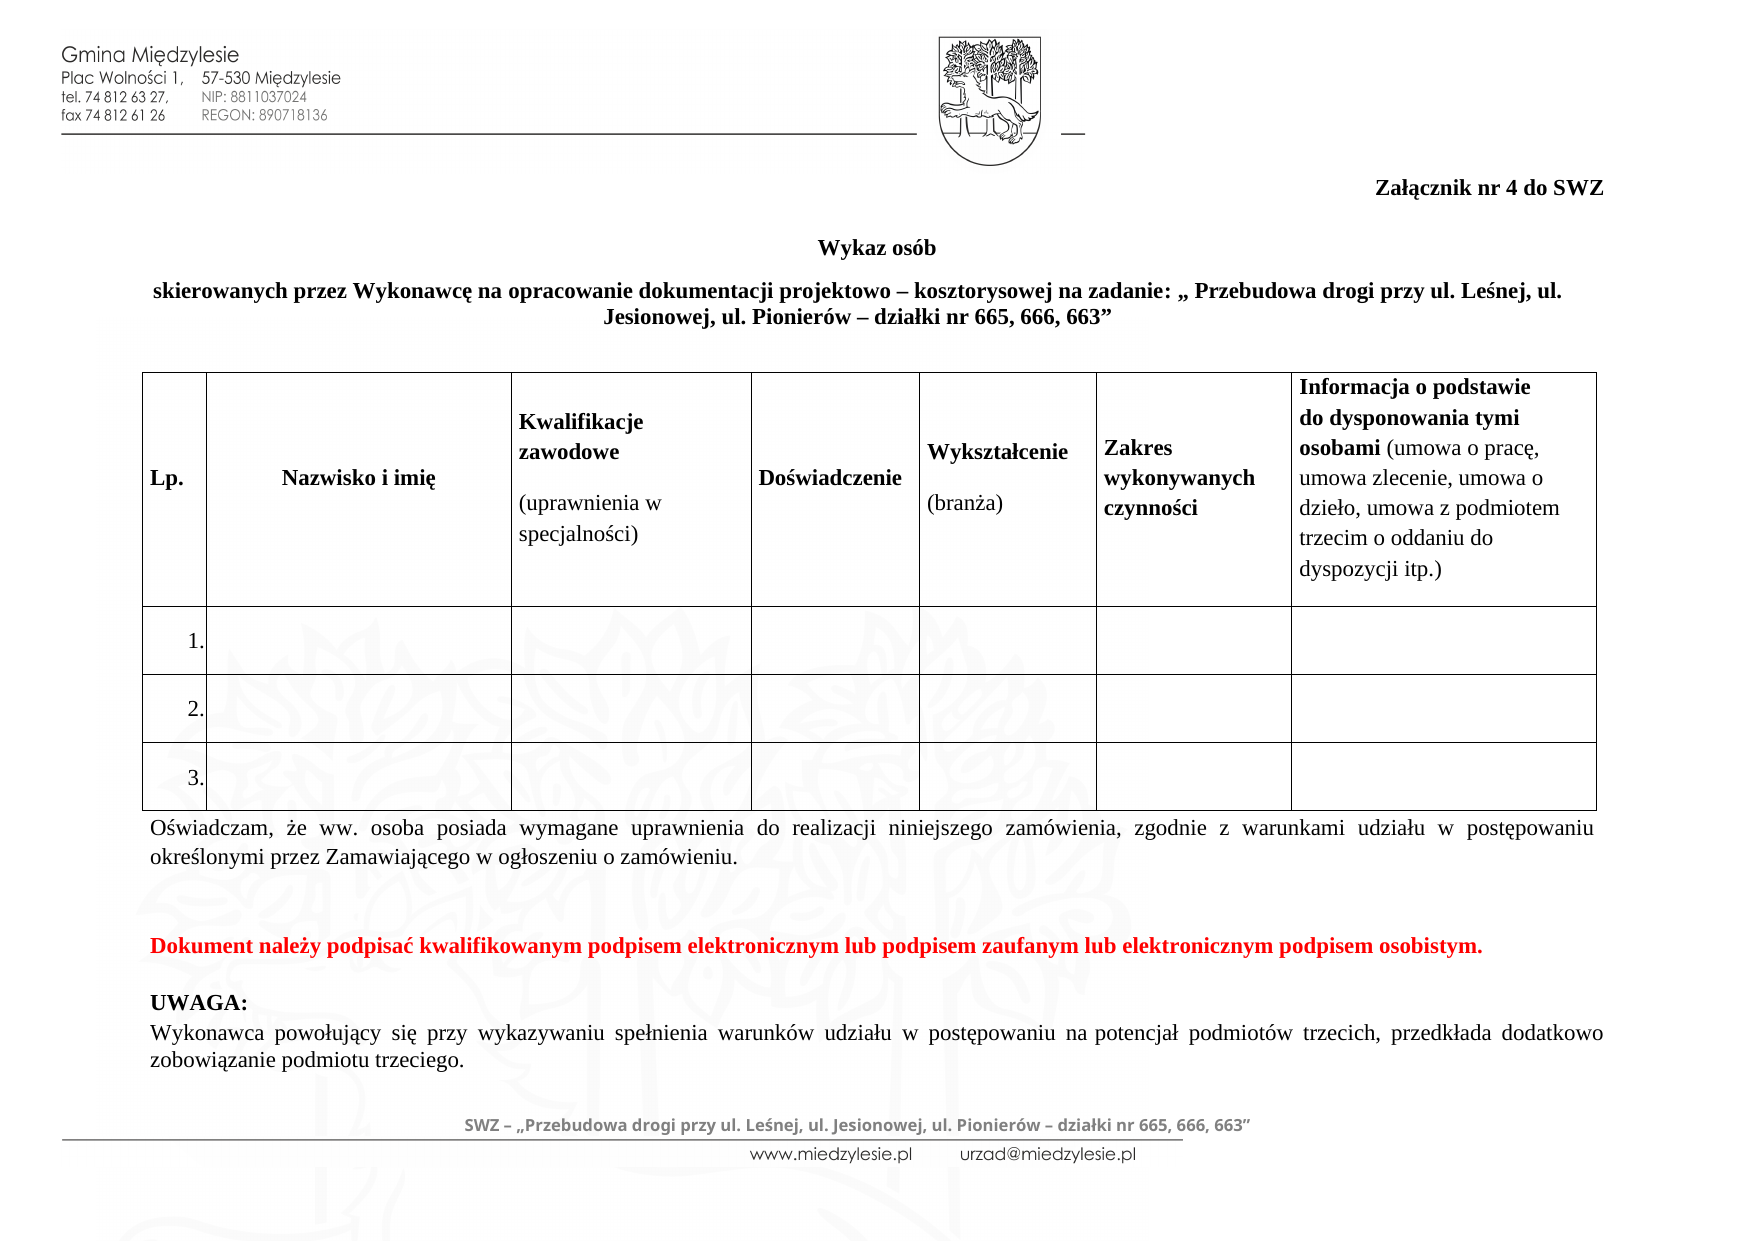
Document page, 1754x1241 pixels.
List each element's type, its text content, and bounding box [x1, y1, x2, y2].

table_cell [1292, 607, 1596, 674]
table_cell [752, 607, 919, 674]
table_cell [512, 607, 751, 674]
table_cell [1292, 743, 1596, 810]
table_header Lp. [143, 373, 206, 606]
table_header Nazwisko i imię [207, 373, 511, 606]
table_cell [207, 607, 511, 674]
text UWAGA: [150, 989, 1604, 1015]
table_cell [143, 743, 206, 810]
table_header Zakres wykonywanych czynności [1097, 373, 1291, 606]
table_header Informacja o podstawie do dysponowania tymi osobami (umowa o pracę, umowa zlecenie, umowa o dzieło, umowa z podmiotem trzecim o oddaniu do dyspozycji itp.) [1292, 373, 1596, 606]
table_cell [512, 675, 751, 742]
table_cell [1097, 743, 1291, 810]
table_cell [1097, 675, 1291, 742]
table_header Doświadczenie [752, 373, 919, 606]
table_cell [143, 675, 206, 742]
text Oświadczam, że ww. osoba posiada wymagane uprawnienia do realizacji niniejszego zamówienia, zgodnie z warunkami udziału w postępowaniu określonymi przez Zamawiającego w ogłoszeniu o zamówieniu. [150, 811, 1597, 870]
table_header Kwalifikacje zawodowe (uprawnienia w specjalności) [512, 373, 751, 606]
text Wykonawca powołujący się przy wykazywaniu spełnienia warunków udziału w postępowaniu na potencjał podmiotów trzecich, przedkłada dodatkowo zobowiązanie podmiotu trzeciego. [150, 1019, 1604, 1072]
table_cell [920, 675, 1096, 742]
text skierowanych przez Wykonawcę na opracowanie dokumentacji projektowo – kosztorysowej na zadanie: „ Przebudowa drogi przy ul. Leśnej, ul. Jesionowej, ul. Pionierów – działki nr 665, 666, 663” [149, 277, 1566, 329]
text Wykaz osób [150, 234, 1604, 261]
table_cell [512, 743, 751, 810]
table_cell [207, 675, 511, 742]
table_cell [1097, 607, 1291, 674]
picture [61, 317, 1184, 1241]
text Dokument należy podpisać kwalifikowanym podpisem elektronicznym lub podpisem zaufanym lub elektronicznym podpisem osobistym. [150, 932, 1604, 959]
table_cell [1292, 675, 1596, 742]
text Załącznik nr 4 do SWZ [150, 174, 1604, 200]
table_cell [207, 743, 511, 810]
table_cell [752, 743, 919, 810]
table_cell [143, 607, 206, 674]
picture [61, 29, 1085, 174]
table_cell [752, 675, 919, 742]
table_cell [920, 607, 1096, 674]
table_cell [920, 743, 1096, 810]
table_header Wykształcenie (branża) [920, 373, 1096, 606]
